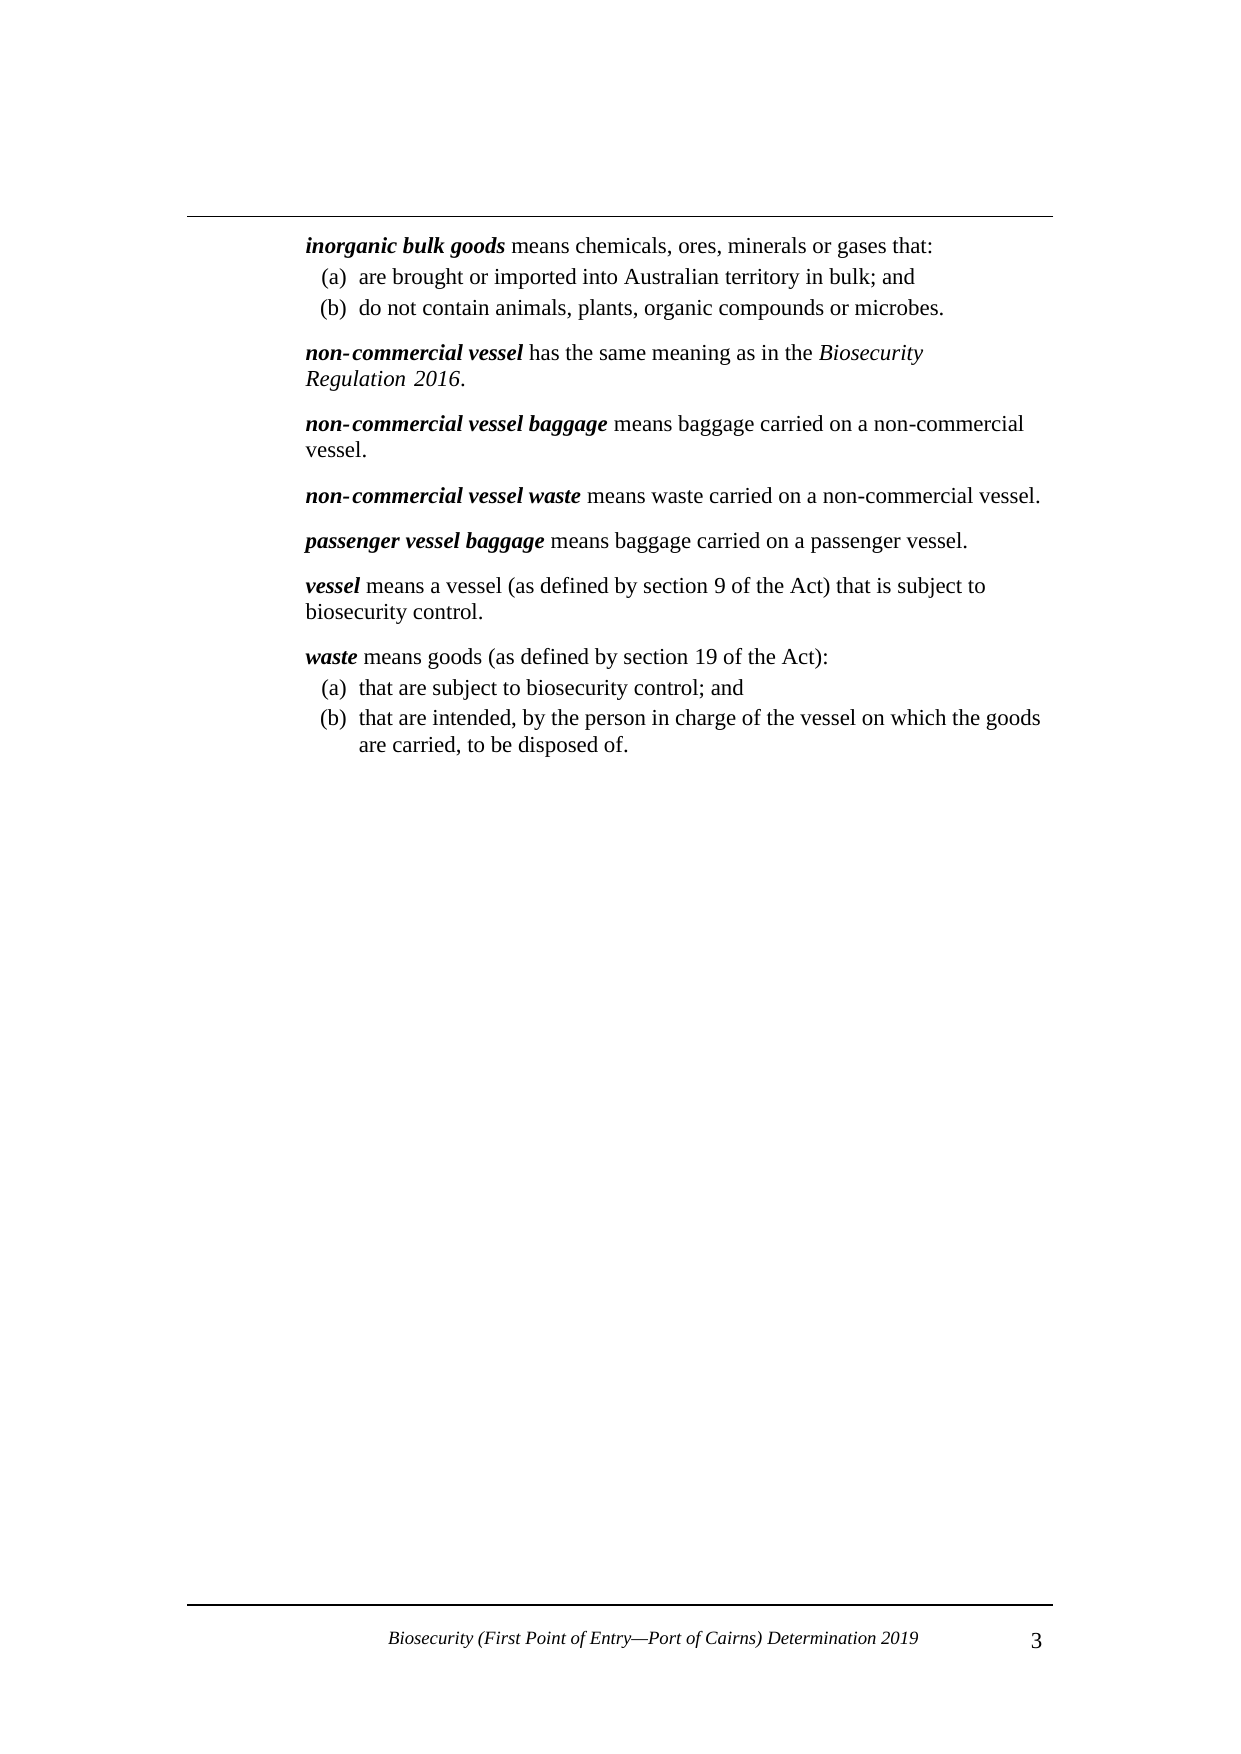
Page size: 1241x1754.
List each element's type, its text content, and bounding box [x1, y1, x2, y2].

text non-commercial vessel baggage means baggage carried on a non-commercial vessel. [305, 410, 1053, 463]
text (b) that are intended, by the person in charge of the vessel on which the goods are carried, to be disposed of. [187, 704, 1053, 757]
text non-commercial vessel has the same meaning as in the Biosecurity Regulation 2016. [305, 339, 1053, 391]
text non-commercial vessel waste means waste carried on a non-commercial vessel. [305, 482, 1053, 508]
text (a) that are subject to biosecurity control; and [187, 674, 1053, 700]
text vessel means a vessel (as defined by section 9 of the Act) that is subject to biosecurity control. [305, 572, 1053, 624]
text waste means goods (as defined by section 19 of the Act): [305, 643, 1053, 670]
text (b) do not contain animals, plants, organic compounds or microbes. [187, 294, 1053, 320]
text inorganic bulk goods means chemicals, ores, minerals or gases that: [305, 233, 1053, 259]
text (a) are brought or imported into Australian territory in bulk; and [187, 263, 1053, 289]
text passenger vessel baggage means baggage carried on a passenger vessel. [305, 527, 1053, 553]
